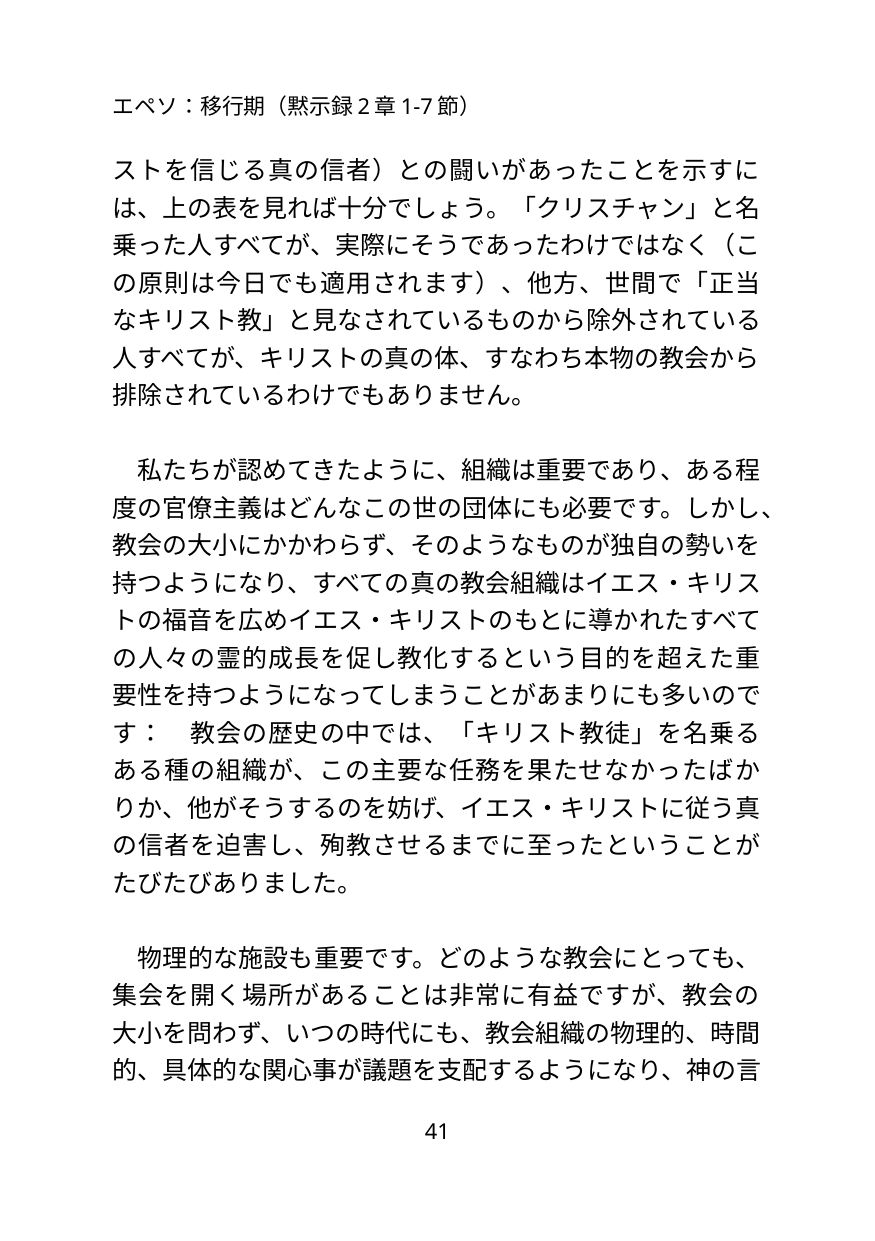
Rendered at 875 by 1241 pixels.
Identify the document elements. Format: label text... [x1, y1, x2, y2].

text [112, 937, 762, 1087]
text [112, 150, 762, 412]
text 私たちが認めてきたように、組織は重要であり、ある程度の官僚主義はどんなこの世の団体にも必要です。しかし、教会の大小にかかわらず、そのようなものが独自の勢いを持つようになり、すべての真の教会組織はイエス・キリストの福音を広めイエス・キリストのもとに導かれたすべての人々の霊的成長を促し教化するという目的を超えた重要性を持つようになってしまうことがあまりにも多いのです： 教会の歴史の中では、「キリスト教徒」を名乗るある種の組織が、この主要な任務を果たせなかったばかりか、他がそうするのを妨げ、イエス・キリストに従う真の信者を迫害し、殉教させるまでに至ったということがたびたびありました。 [112, 450, 762, 900]
